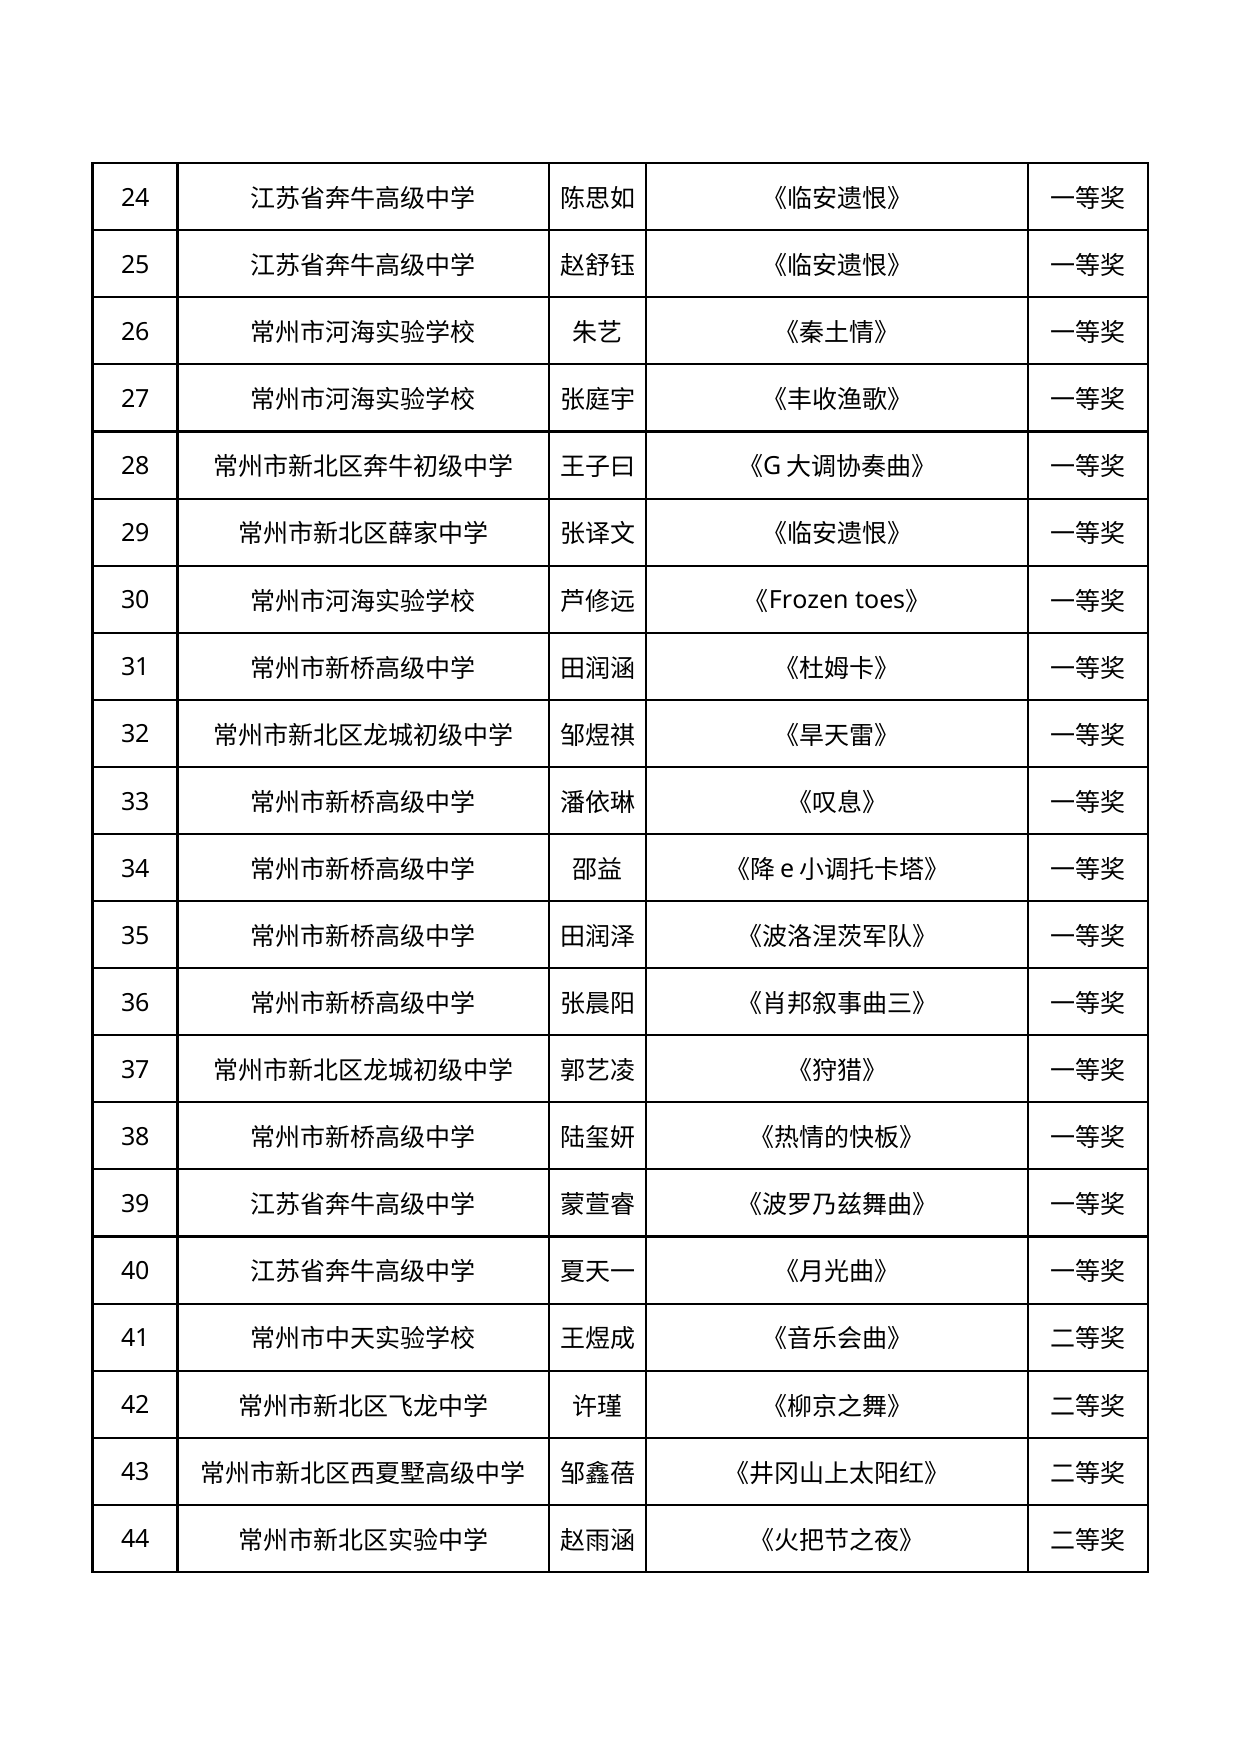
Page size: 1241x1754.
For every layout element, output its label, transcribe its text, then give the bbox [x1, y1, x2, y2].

table_cell 《临安遗恨》 [647, 164, 1027, 229]
table_cell 郭艺凌 [550, 1036, 645, 1101]
table_cell 一等奖 [1029, 298, 1147, 363]
table_cell 《音乐会曲》 [647, 1305, 1027, 1369]
table_cell 常州市新桥高级中学 [179, 902, 548, 967]
table_cell 《柳京之舞》 [647, 1372, 1027, 1437]
table_cell 《G大调协奏曲》 [647, 433, 1027, 497]
table_cell 二等奖 [1029, 1506, 1147, 1571]
table_cell 常州市河海实验学校 [179, 365, 548, 430]
table_cell 赵雨涵 [550, 1506, 645, 1571]
table_cell 《热情的快板》 [647, 1103, 1027, 1168]
table_cell 《狩猎》 [647, 1036, 1027, 1101]
table_cell 常州市新桥高级中学 [179, 768, 548, 833]
table_cell 常州市新北区西夏墅高级中学 [179, 1439, 548, 1504]
table_cell 《波罗乃兹舞曲》 [647, 1170, 1027, 1235]
table_cell 40 [94, 1238, 176, 1302]
table_cell 《波洛涅茨军队》 [647, 902, 1027, 967]
table_cell 张庭宇 [550, 365, 645, 430]
table_cell 潘依琳 [550, 768, 645, 833]
table_cell 34 [94, 835, 176, 900]
table_cell 王子曰 [550, 433, 645, 497]
table_cell 江苏省奔牛高级中学 [179, 164, 548, 229]
table_cell 《杜姆卡》 [647, 634, 1027, 699]
table_cell 39 [94, 1170, 176, 1235]
table_cell 一等奖 [1029, 768, 1147, 833]
table_cell 陈思如 [550, 164, 645, 229]
table_cell 《肖邦叙事曲三》 [647, 969, 1027, 1034]
table_cell 常州市新北区薛家中学 [179, 500, 548, 564]
table_cell 陆玺妍 [550, 1103, 645, 1168]
table_cell 张译文 [550, 500, 645, 564]
table_cell 《井冈山上太阳红》 [647, 1439, 1027, 1504]
table_cell 一等奖 [1029, 231, 1147, 296]
table_cell 35 [94, 902, 176, 967]
table_cell 常州市河海实验学校 [179, 567, 548, 632]
table_cell 27 [94, 365, 176, 430]
table_cell 二等奖 [1029, 1439, 1147, 1504]
table_cell 《秦土情》 [647, 298, 1027, 363]
table_cell 许瑾 [550, 1372, 645, 1437]
table_cell 赵舒钰 [550, 231, 645, 296]
table_cell 29 [94, 500, 176, 564]
table_cell 28 [94, 433, 176, 497]
table_cell 《旱天雷》 [647, 701, 1027, 766]
table_cell 30 [94, 567, 176, 632]
table_cell 常州市新北区飞龙中学 [179, 1372, 548, 1437]
table_cell 常州市新桥高级中学 [179, 634, 548, 699]
table_cell 张晨阳 [550, 969, 645, 1034]
table_cell 蒙萱睿 [550, 1170, 645, 1235]
table_cell 邹煜祺 [550, 701, 645, 766]
table_cell 36 [94, 969, 176, 1034]
table_cell 31 [94, 634, 176, 699]
table_cell 一等奖 [1029, 1103, 1147, 1168]
table_cell 一等奖 [1029, 902, 1147, 967]
table_cell 42 [94, 1372, 176, 1437]
table_cell 常州市新北区龙城初级中学 [179, 701, 548, 766]
table_cell 33 [94, 768, 176, 833]
table_cell 26 [94, 298, 176, 363]
table_cell 江苏省奔牛高级中学 [179, 231, 548, 296]
table_cell 江苏省奔牛高级中学 [179, 1238, 548, 1302]
table_cell 一等奖 [1029, 1036, 1147, 1101]
table_cell 一等奖 [1029, 634, 1147, 699]
table_cell 43 [94, 1439, 176, 1504]
table_cell 一等奖 [1029, 164, 1147, 229]
table_cell 一等奖 [1029, 365, 1147, 430]
table_cell 一等奖 [1029, 969, 1147, 1034]
table_cell 常州市中天实验学校 [179, 1305, 548, 1369]
table_cell 一等奖 [1029, 701, 1147, 766]
table_cell 32 [94, 701, 176, 766]
table_cell 常州市新桥高级中学 [179, 969, 548, 1034]
table_cell 25 [94, 231, 176, 296]
table_cell 41 [94, 1305, 176, 1369]
table_cell 一等奖 [1029, 1170, 1147, 1235]
table_cell 朱艺 [550, 298, 645, 363]
table_cell 王煜成 [550, 1305, 645, 1369]
table_cell 田润涵 [550, 634, 645, 699]
table_cell 一等奖 [1029, 835, 1147, 900]
table_cell 常州市新北区龙城初级中学 [179, 1036, 548, 1101]
table_cell 邹鑫蓓 [550, 1439, 645, 1504]
table_cell 江苏省奔牛高级中学 [179, 1170, 548, 1235]
table_cell 《月光曲》 [647, 1238, 1027, 1302]
table_cell 常州市新桥高级中学 [179, 1103, 548, 1168]
table_cell 《丰收渔歌》 [647, 365, 1027, 430]
table_cell 夏天一 [550, 1238, 645, 1302]
table_cell 二等奖 [1029, 1372, 1147, 1437]
table_cell 常州市河海实验学校 [179, 298, 548, 363]
table_cell 44 [94, 1506, 176, 1571]
table_cell 一等奖 [1029, 500, 1147, 564]
table_cell 一等奖 [1029, 567, 1147, 632]
table_cell 24 [94, 164, 176, 229]
table_cell 37 [94, 1036, 176, 1101]
table_cell 一等奖 [1029, 433, 1147, 497]
table_cell 一等奖 [1029, 1238, 1147, 1302]
table_cell 常州市新桥高级中学 [179, 835, 548, 900]
table_cell 38 [94, 1103, 176, 1168]
table_cell 常州市新北区奔牛初级中学 [179, 433, 548, 497]
table_cell 《降e小调托卡塔》 [647, 835, 1027, 900]
table_cell 二等奖 [1029, 1305, 1147, 1369]
table_cell 邵益 [550, 835, 645, 900]
table_cell 《临安遗恨》 [647, 231, 1027, 296]
table_cell 《火把节之夜》 [647, 1506, 1027, 1571]
table_cell 芦修远 [550, 567, 645, 632]
table_cell 田润泽 [550, 902, 645, 967]
table_cell 《临安遗恨》 [647, 500, 1027, 564]
table_cell 《叹息》 [647, 768, 1027, 833]
table_cell 常州市新北区实验中学 [179, 1506, 548, 1571]
table_cell 《Frozen toes》 [647, 567, 1027, 632]
